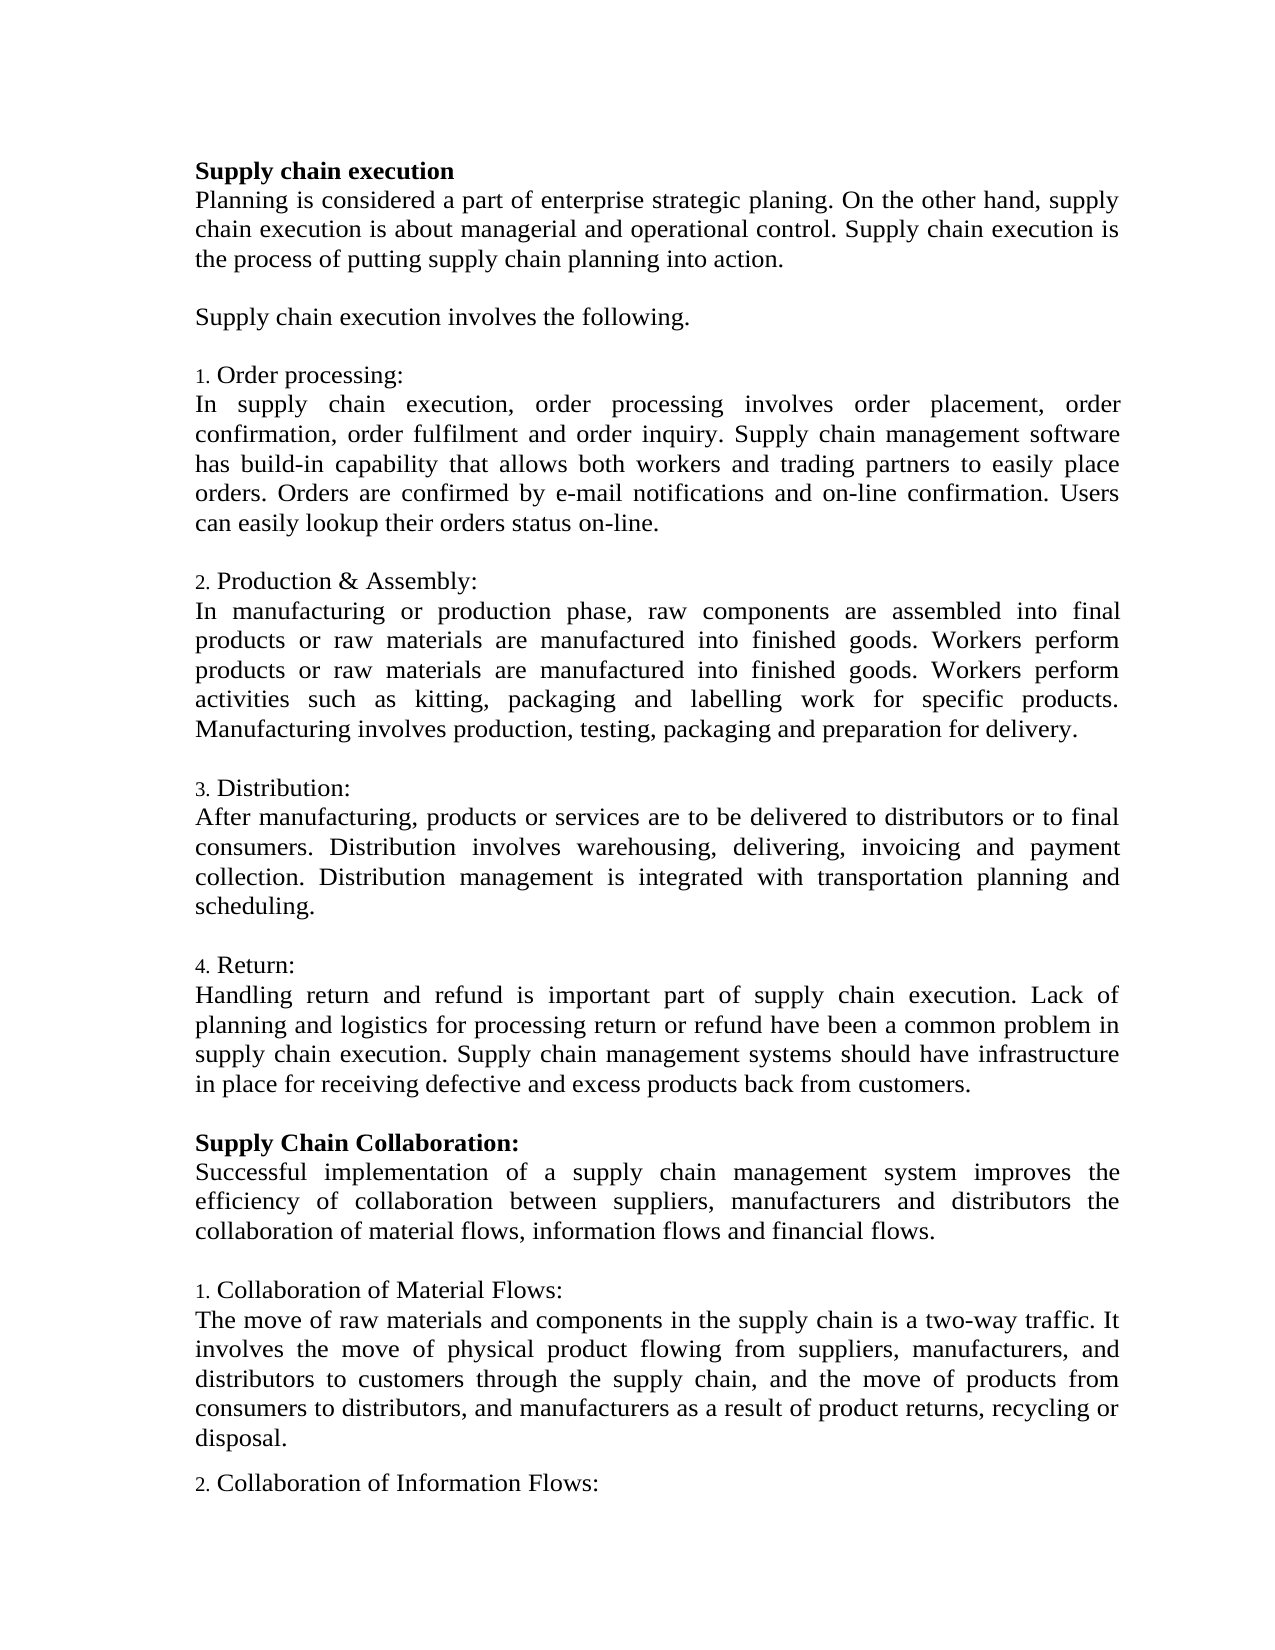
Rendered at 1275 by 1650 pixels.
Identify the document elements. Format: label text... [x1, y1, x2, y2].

list Return: [195, 951, 1142, 979]
list Distribution: [195, 773, 1142, 801]
list Production & Assembly: [195, 566, 1142, 595]
text In manufacturing or production phase, raw components are assembled into final products or raw materials are manufactured into finished goods. Workers perform products or raw materials are manufactured into finished goods. Workers perform activities such as kitting, packaging and labelling work for specific products. Manufacturing involves production, testing, packaging and preparation for delivery. [195, 596, 1121, 743]
list Order processing: [195, 360, 1142, 389]
text Successful implementation of a supply chain management system improves the efficiency of collaboration between suppliers, manufacturers and distributors the collaboration of material flows, information flows and financial flows. [195, 1157, 1121, 1244]
text After manufacturing, products or services are to be delivered to distributors or to final consumers. Distribution involves warehousing, delivering, invoicing and payment collection. Distribution management is integrated with transportation planning and scheduling. [195, 802, 1121, 920]
text The move of raw materials and components in the supply chain is a two-way traffic. It involves the move of physical product flowing from suppliers, manufacturers, and distributors to customers through the supply chain, and the move of products from consumers to distributors, and manufacturers as a result of product returns, recycling or disposal. [195, 1305, 1121, 1452]
text Supply chain execution involves the following. [195, 302, 1142, 331]
text Handling return and refund is important part of supply chain execution. Lack of planning and logistics for processing return or refund have been a common problem in supply chain execution. Supply chain management systems should have infrastructure in place for receiving defective and excess products back from customers. [195, 980, 1120, 1098]
text Planning is considered a part of enterprise strategic planing. On the other hand, supply chain execution is about managerial and operational control. Supply chain execution is the process of putting supply chain planning into action. [195, 185, 1120, 273]
text Supply chain execution [195, 156, 1142, 184]
text Supply Chain Collaboration: [195, 1128, 1142, 1156]
list Collaboration of Material Flows: [195, 1275, 1142, 1304]
list Collaboration of Information Flows: [195, 1468, 1142, 1497]
text In supply chain execution, order processing involves order placement, order confirmation, order fulfilment and order inquiry. Supply chain management software has build-in capability that allows both workers and trading partners to easily place orders. Orders are confirmed by e-mail notifications and on-line confirmation. Users can easily lookup their orders status on-line. [195, 389, 1121, 537]
